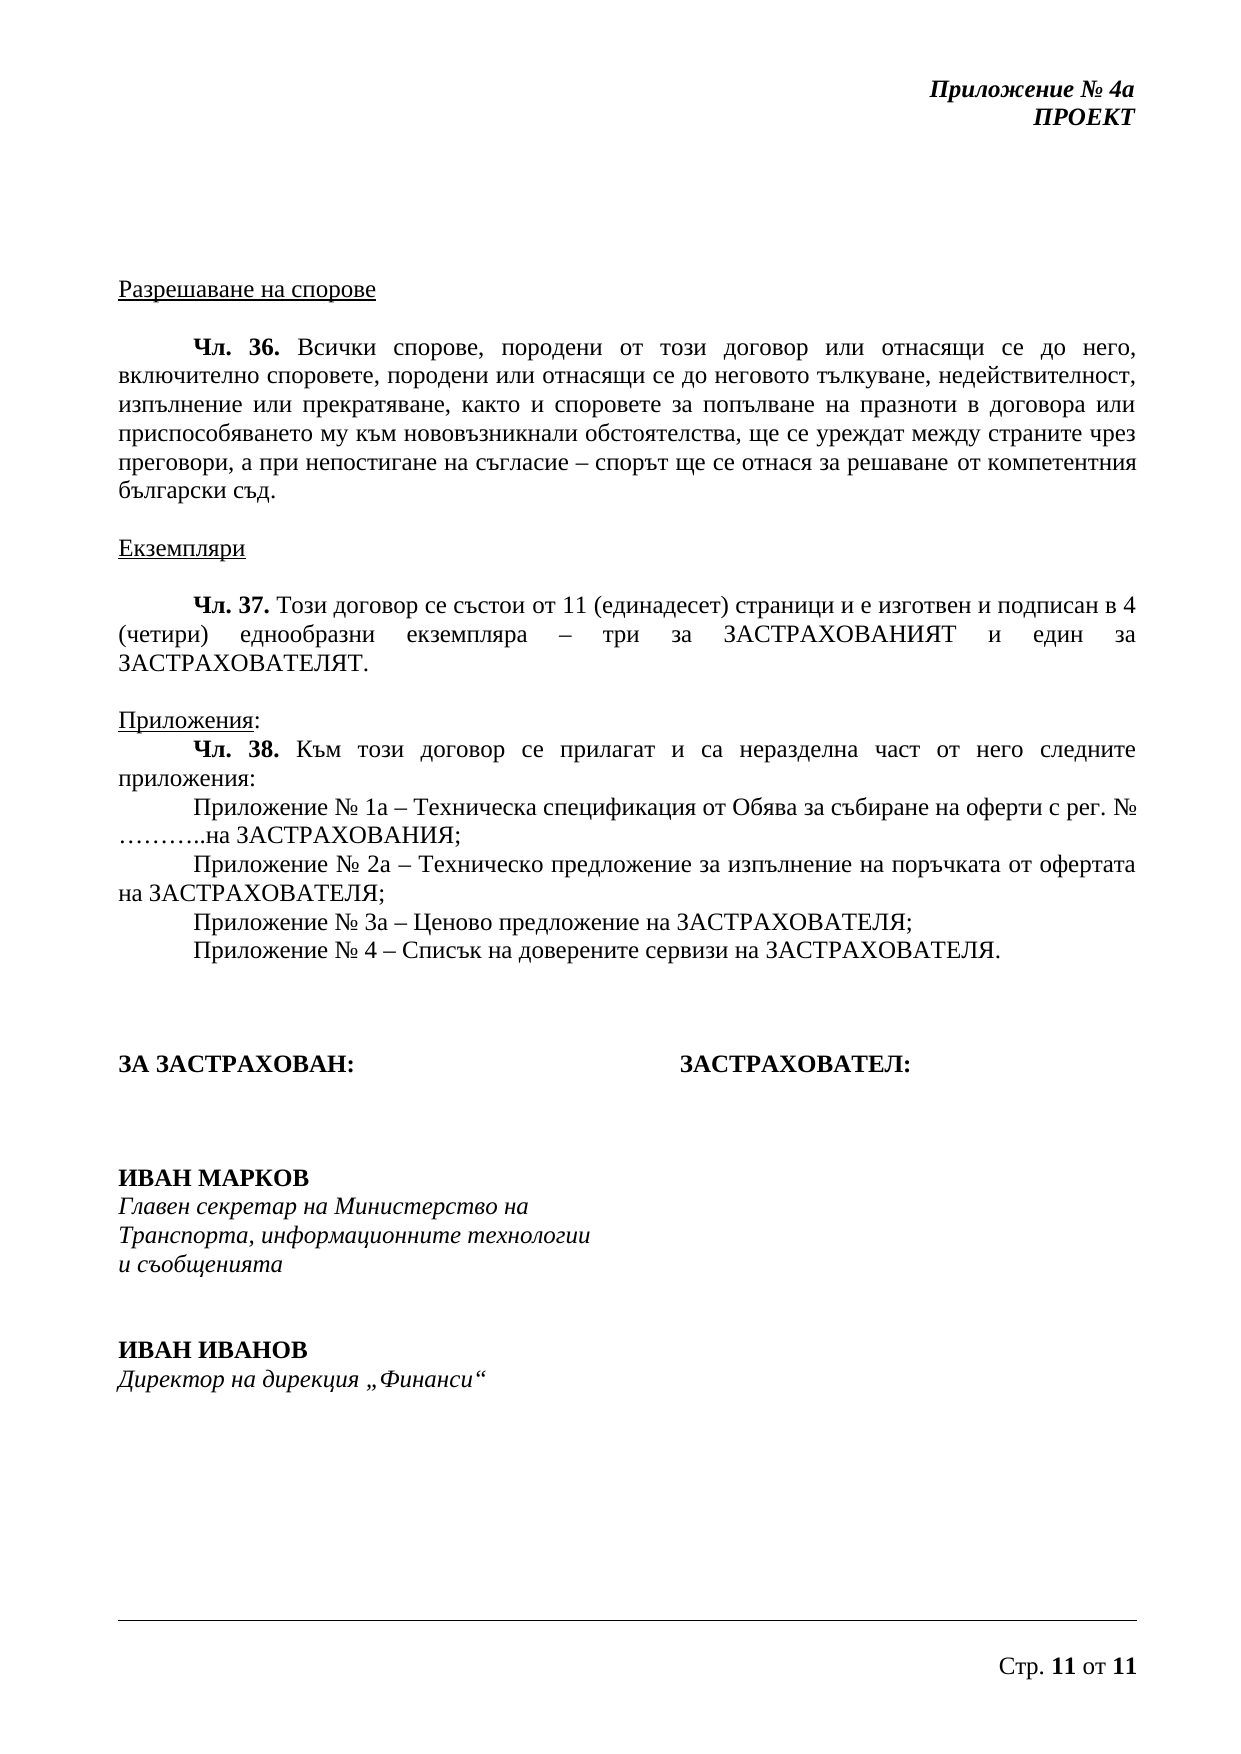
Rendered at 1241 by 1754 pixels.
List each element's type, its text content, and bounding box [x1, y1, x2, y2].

text Приложения: [118, 706, 1137, 734]
text Чл. 36. Всички спорове, породени от този договор или отнасящи се до него, включително споровете, породени или отнасящи се до неговото тълкуване, недействителност, изпълнение или прекратяване, както и споровете за попълване на празноти в договора или приспособяването му към нововъзникнали обстоятелства, ще се уреждат между страните чрез преговори, а при непостигане на съгласие – спорът ще се отнася за решаване от компетентния български съд. [118, 332, 1137, 504]
text Приложение № 1а – Техническа спецификация от Обява за събиране на оферти с рег. № ………..на ЗАСТРАХОВАНИЯ; [118, 792, 1137, 849]
text Главен секретар на Министерство на [118, 1191, 1137, 1220]
text Разрешаване на спорове [118, 274, 1137, 303]
text и съобщенията [118, 1249, 1137, 1278]
text ИВАН МАРКОВ [118, 1163, 1137, 1191]
text Екземпляри [118, 533, 1137, 562]
text Приложение № 4 – Списък на доверените сервизи на ЗАСТРАХОВАТЕЛЯ. [118, 936, 1137, 964]
text Чл. 38. Към този договор се прилагат и са неразделна част от него следните приложения: [118, 734, 1137, 792]
text ЗА ЗАСТРАХОВАН: ЗАСТРАХОВАТЕЛ: [118, 1049, 1137, 1078]
text Приложение № 2а – Техническо предложение за изпълнение на поръчката от офертата на ЗАСТРАХОВАТЕЛЯ; [118, 849, 1137, 907]
text Чл. 37. Този договор се състои от 11 (единадесет) страници и е изготвен и подписан в 4 (четири) еднообразни екземпляра – три за ЗАСТРАХОВАНИЯТ и един за ЗАСТРАХОВАТЕЛЯТ. [118, 591, 1137, 677]
text Транспорта, информационните технологии [118, 1220, 1137, 1249]
text Директор на дирекция „Финанси“ [118, 1364, 1137, 1393]
text Приложение № 3а – Ценово предложение на ЗАСТРАХОВАТЕЛЯ; [118, 907, 1137, 936]
text ИВАН ИВАНОВ [118, 1335, 1137, 1364]
